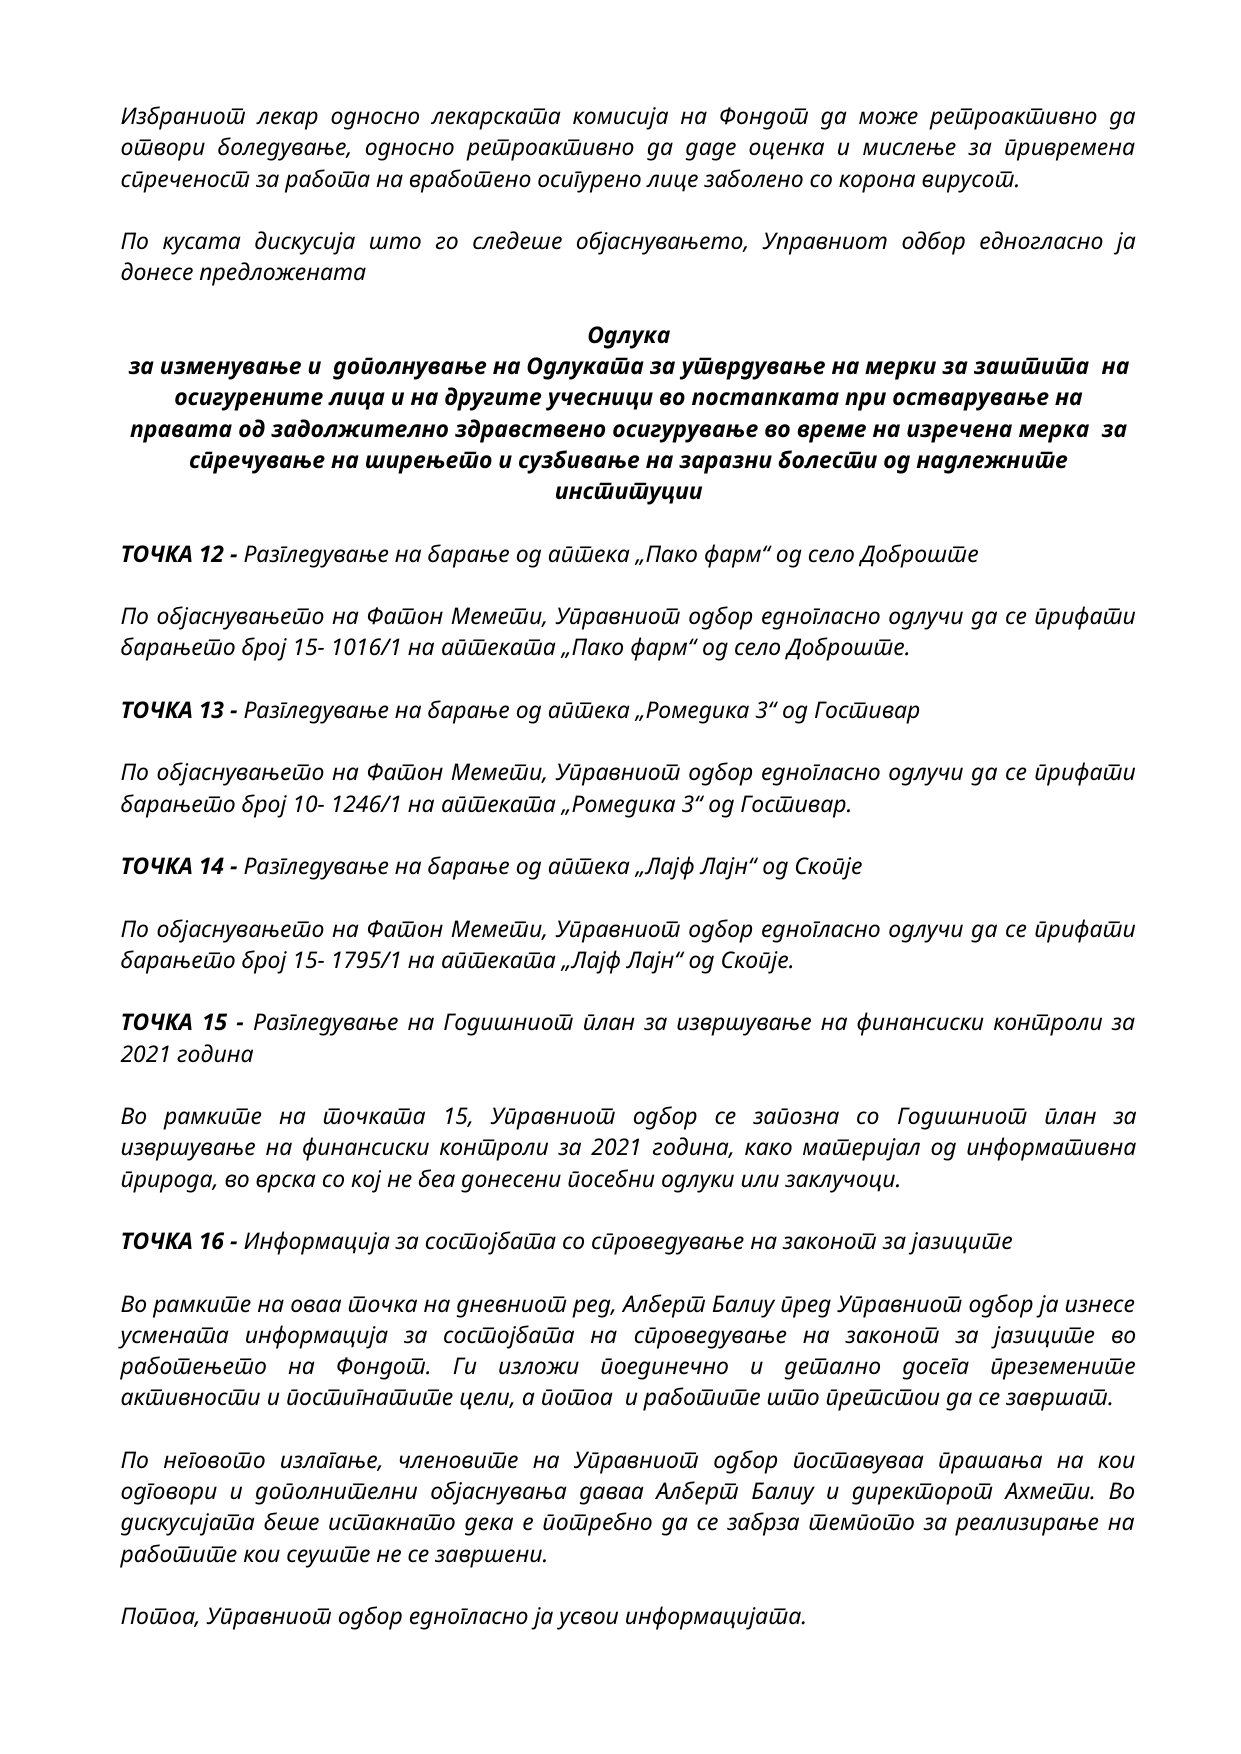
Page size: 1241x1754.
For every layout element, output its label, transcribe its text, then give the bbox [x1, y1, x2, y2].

list ТОЧКА 15 - Разгледување на Годишниот план за извршување на финансиски контроли за 2021 година [120, 1006, 1139, 1069]
list По кусата дискусија што го следеше објаснувањето, Управниот одбор едногласно ја донесе предложената [120, 225, 1139, 288]
list По објаснувањето на Фатон Мемети, Управниот одбор едногласно одлучи да се прифати барањето број 15- 1795/1 на аптеката „Лајф Лајн“ од Скопје. [120, 913, 1139, 975]
list ТОЧКА 16 - Информација за состојбата со спроведување на законот за јазиците [120, 1225, 1139, 1256]
list По објаснувањето на Фатон Мемети, Управниот одбор едногласно одлучи да се прифати барањето број 10- 1246/1 на аптеката „Ромедика 3“ од Гостивар. [120, 756, 1139, 819]
list Потоа, Управниот одбор едногласно ја усвои информацијата. [120, 1600, 1139, 1631]
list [120, 100, 1139, 194]
list По неговото излагање, членовите на Управниот одбор поставуваа прашања на кои одговори и дополнителни објаснувања даваа Алберт Балиу и директорот Ахмети. Во дискусијата беше истакнато дека е потребно да се забрза темпото за реализирање на работите кои сеуште не се завршени. [120, 1444, 1139, 1569]
list Во рамките на точката 15, Управниот одбор се запозна со Годишниот план за извршување на финансиски контроли за 2021 година, како материјал од информативна природа, во врска со кој не беа донесени посебни одлуки или заклучоци. [120, 1100, 1139, 1194]
list По објаснувањето на Фатон Мемети, Управниот одбор едногласно одлучи да се прифати барањето број 15- 1016/1 на аптеката „Пако фарм“ од село Доброште. [120, 600, 1139, 663]
list ТОЧКА 14 - Разгледување на барање од аптека „Лајф Лајн“ од Скопје [120, 850, 1139, 881]
list Одлука [120, 319, 1139, 350]
list ТОЧКА 13 - Разгледување на барање од аптека „Ромедика 3“ од Гостивар [120, 694, 1139, 725]
list за изменување и дополнување на Одлуката за утврдување на мерки за заштита на осигурените лица и на другите учесници во постапката при остварување на правата од задолжително здравствено осигурување во време на изречена мерка за спречување на ширењето и сузбивање на заразни болести од надлежните институции [120, 350, 1139, 506]
list ТОЧКА 12 - Разгледување на барање од аптека „Пако фарм“ од село Доброште [120, 538, 1139, 569]
list Во рамките на оваа точка на дневниот ред, Алберт Балиу пред Управниот одбор ја изнесе усмената информација за состојбата на спроведување на законот за јазиците во работењето на Фондот. Ги изложи поединечно и детално досега преземените активности и постигнатите цели, а потоа и работите што претстои да се завршат. [120, 1288, 1139, 1413]
